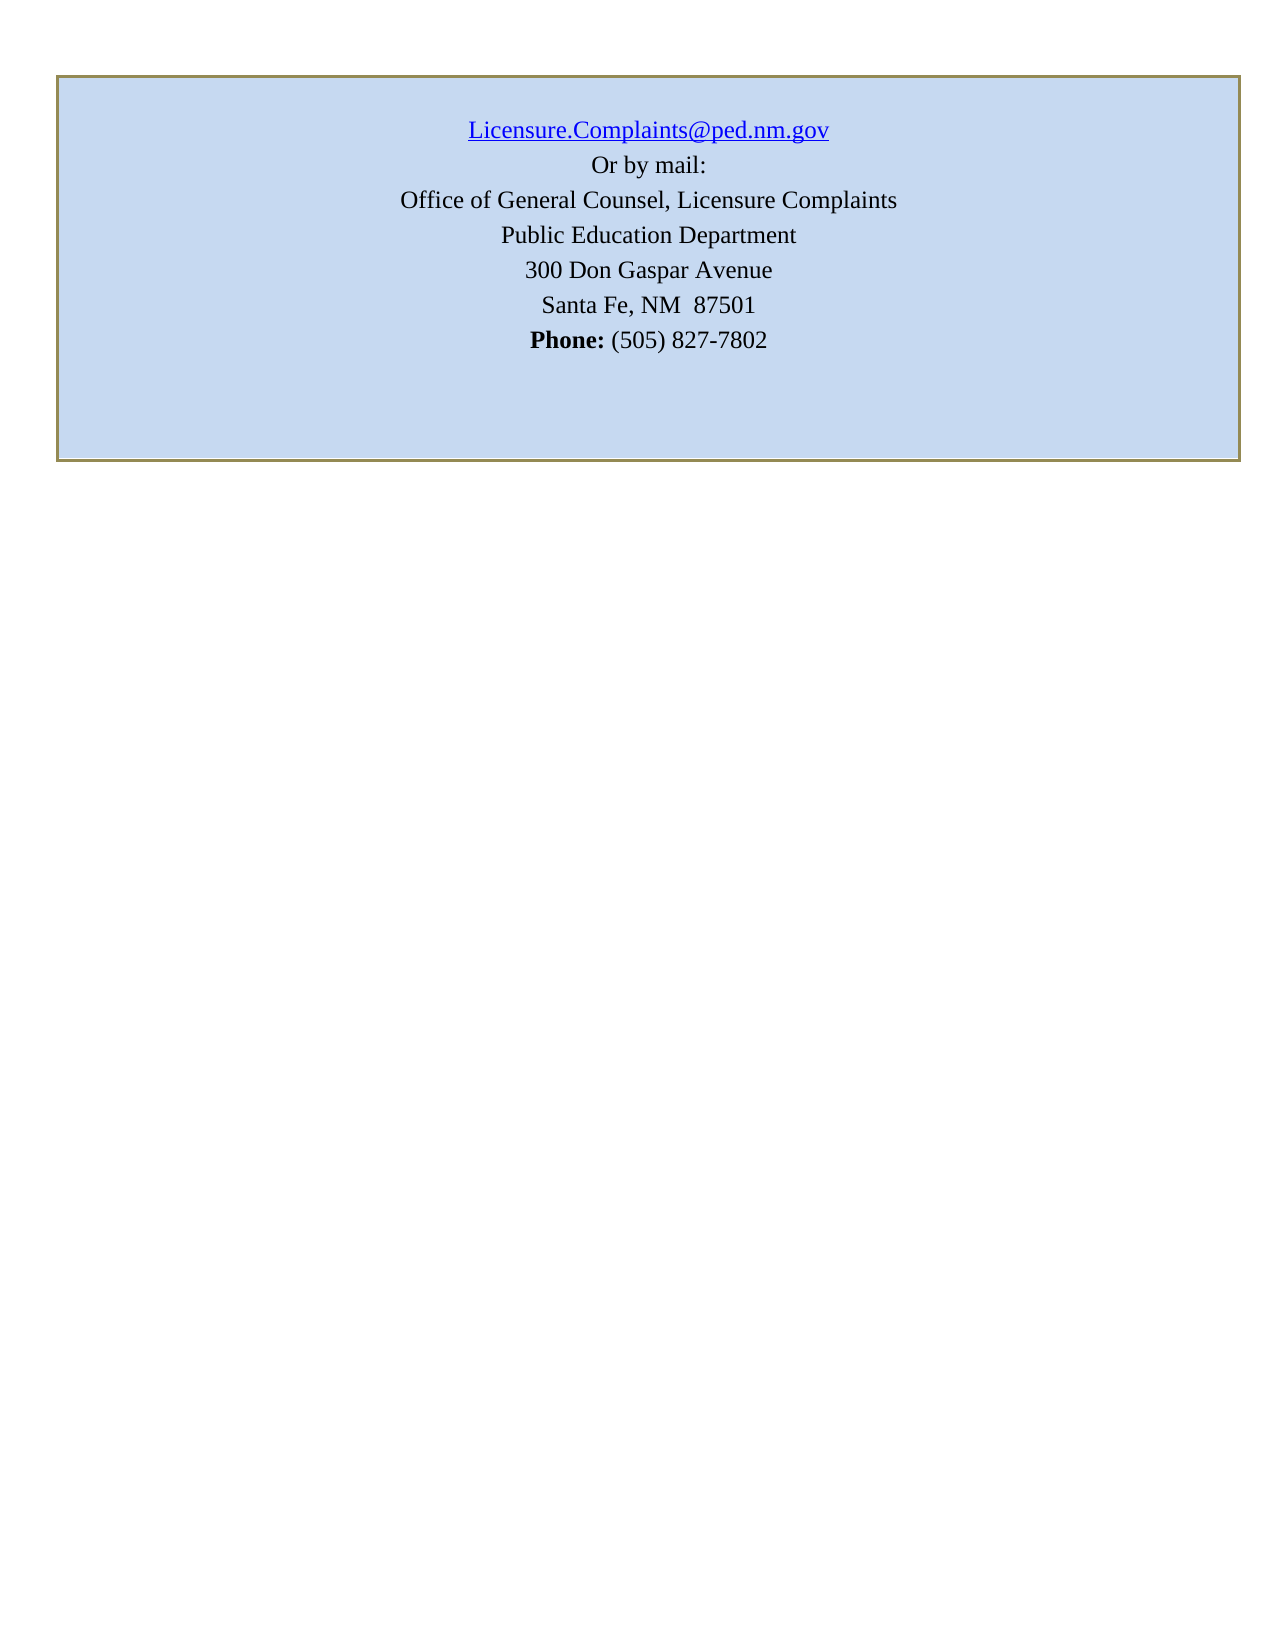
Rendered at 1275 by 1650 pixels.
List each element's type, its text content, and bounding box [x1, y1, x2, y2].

table_cell Licensure.Complaints@ped.nm.gov Or by mail: Office of General Counsel, Licensure Complaints Public Education Department 300 Don Gaspar Avenue Santa Fe, NM 87501 Phone: (505) 827-7802 [59, 78, 1238, 458]
